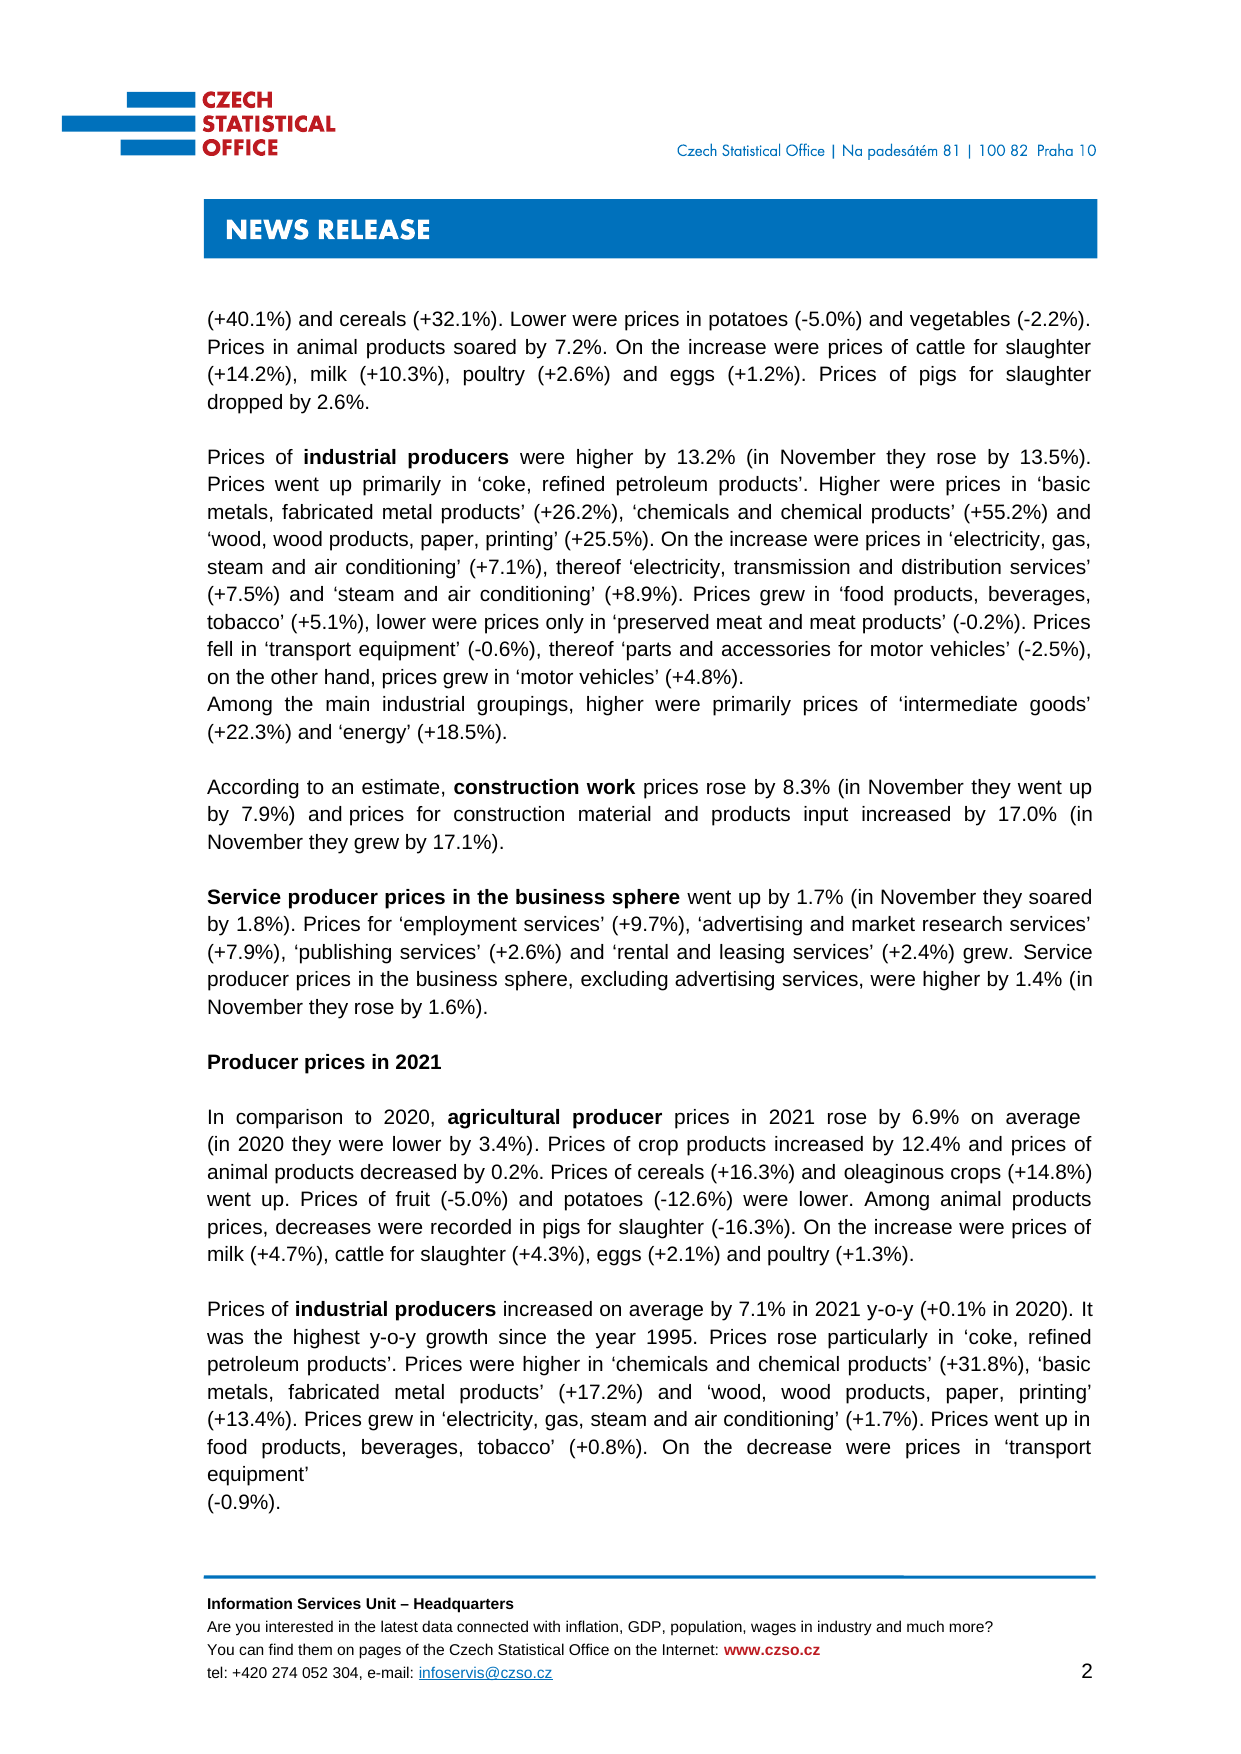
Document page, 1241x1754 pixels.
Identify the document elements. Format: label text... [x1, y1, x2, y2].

text Producer prices in 2021 [207, 1049, 1092, 1073]
text Among the main industrial groupings, higher were primarily prices of ‘intermediate goods’ (+22.3%) and ‘energy’ (+18.5%). [207, 692, 1092, 743]
text In comparison to 2020, agricultural producer prices in 2021 rose by 6.9% on average (in 2020 they were lower by 3.4%). Prices of crop products increased by 12.4% and prices of animal products decreased by 0.2%. Prices of cereals (+16.3%) and oleaginous crops (+14.8%) went up. Prices of fruit (-5.0%) and potatoes (-12.6%) were lower. Among animal products prices, decreases were recorded in pigs for slaughter (-16.3%). On the increase were prices of milk (+4.7%), cattle for slaughter (+4.3%), eggs (+2.1%) and poultry (+1.3%). [207, 1104, 1092, 1266]
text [207, 307, 1092, 413]
text Service producer prices in the business sphere went up by 1.7% (in November they soared by 1.8%). Prices for ‘employment services’ (+9.7%), ‘advertising and market research services’ (+7.9%), ‘publishing services’ (+2.6%) and ‘rental and leasing services’ (+2.4%) grew. Service producer prices in the business sphere, excluding advertising services, were higher by 1.4% (in November they rose by 1.6%). [207, 884, 1092, 1018]
text Prices of industrial producers were higher by 13.2% (in November they rose by 13.5%). Prices went up primarily in ‘coke, refined petroleum products’. Higher were prices in ‘basic metals, fabricated metal products’ (+26.2%), ‘chemicals and chemical products’ (+55.2%) and ‘wood, wood products, paper, printing’ (+25.5%). On the increase were prices in ‘electricity, gas, steam and air conditioning’ (+7.1%), thereof ‘electricity, transmission and distribution services’ (+7.5%) and ‘steam and air conditioning’ (+8.9%). Prices grew in ‘food products, beverages, tobacco’ (+5.1%), lower were prices only in ‘preserved meat and meat products’ (-0.2%). Prices fell in ‘transport equipment’ (-0.6%), thereof ‘parts and accessories for motor vehicles’ (-2.5%), on the other hand, prices grew in ‘motor vehicles’ (+4.8%). [207, 444, 1092, 688]
text Prices of industrial producers increased on average by 7.1% in 2021 y-o-y (+0.1% in 2020). It was the highest y-o-y growth since the year 1995. Prices rose particularly in ‘coke, refined petroleum products’. Prices were higher in ‘chemicals and chemical products’ (+31.8%), ‘basic metals, fabricated metal products’ (+17.2%) and ‘wood, wood products, paper, printing’ (+13.4%). Prices grew in ‘electricity, gas, steam and air conditioning’ (+1.7%). Prices went up in food products, beverages, tobacco’ (+0.8%). On the decrease were prices in ‘transport equipment’ (-0.9%). [207, 1297, 1092, 1513]
text According to an estimate, construction work prices rose by 8.3% (in November they went up by 7.9%) and prices for construction material and products input increased by 17.0% (in November they grew by 17.1%). [207, 774, 1092, 853]
